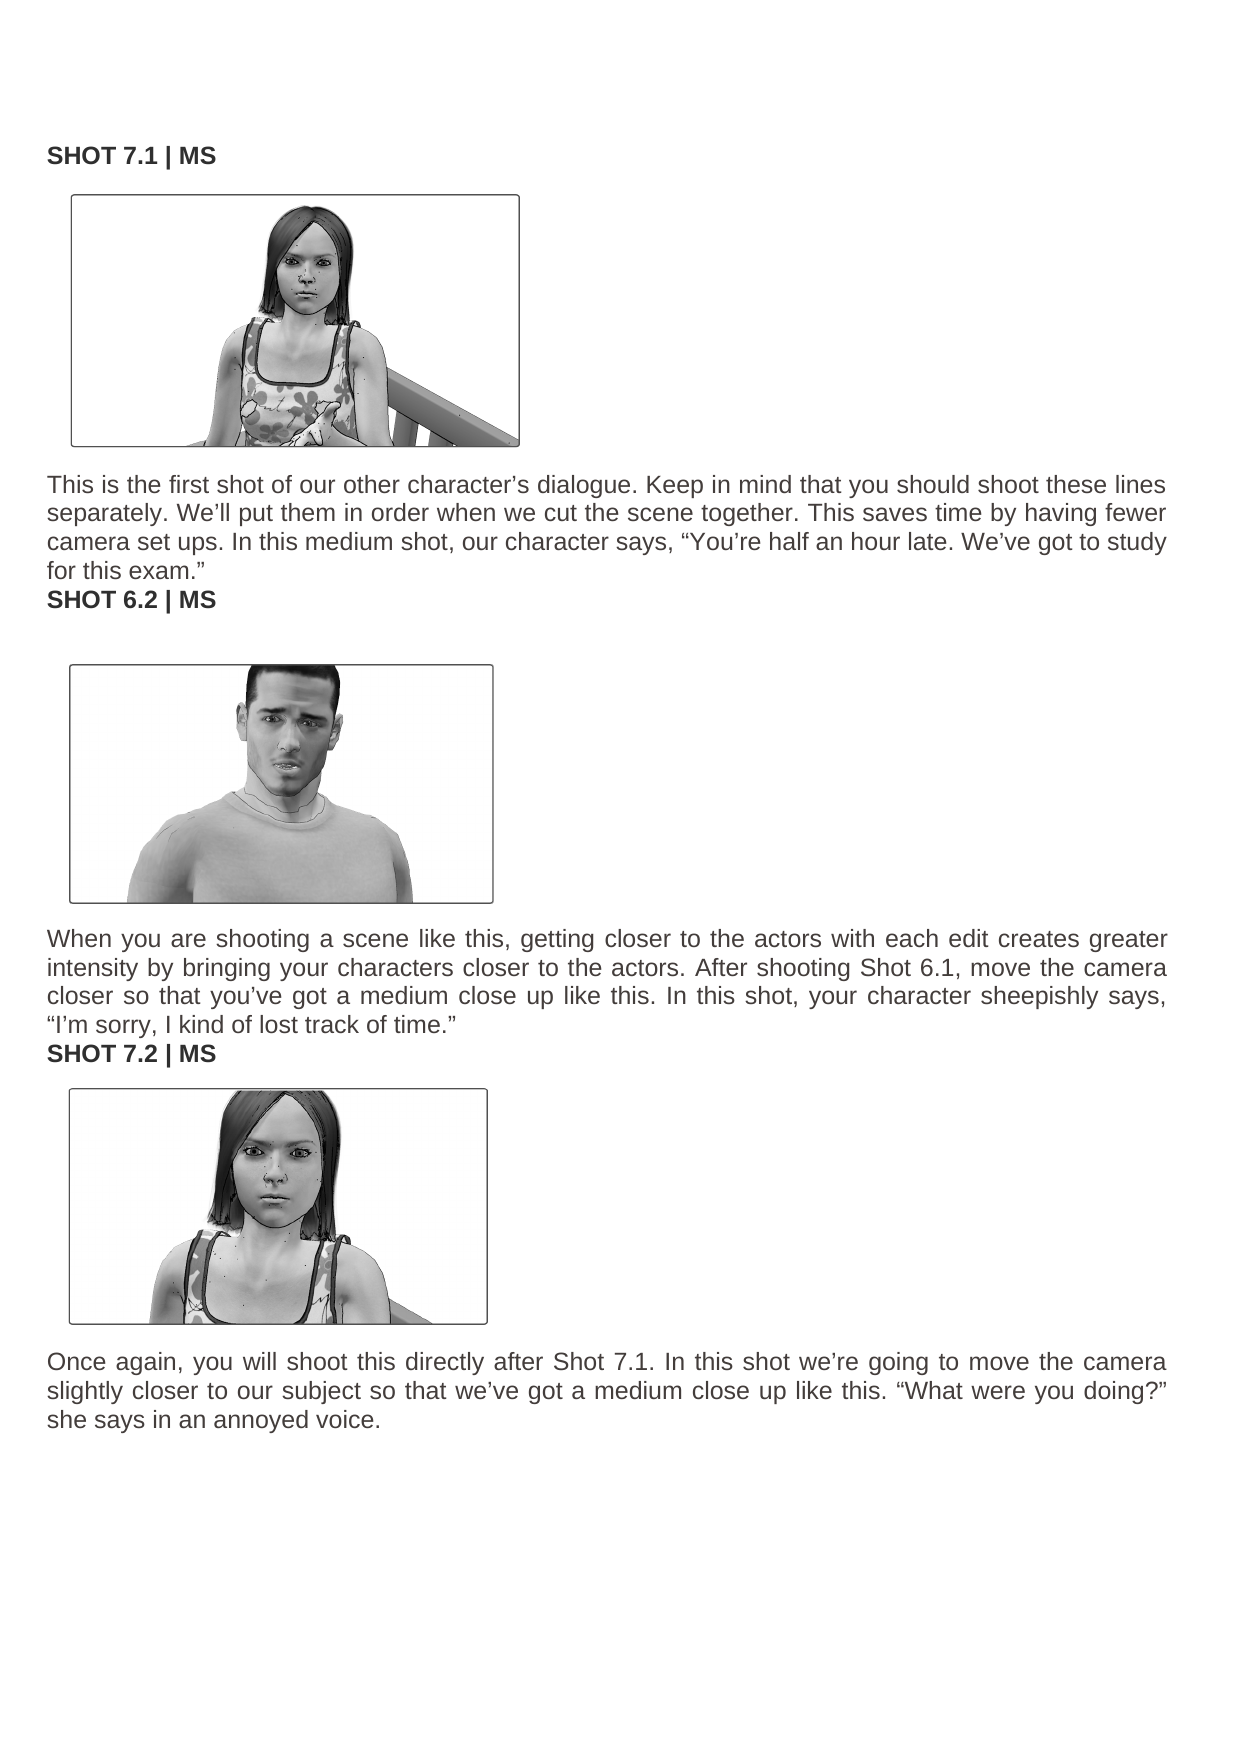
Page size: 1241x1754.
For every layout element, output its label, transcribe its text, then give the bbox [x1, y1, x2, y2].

text SHOT 7.2 | MS [47, 1039, 1169, 1068]
text This is the first shot of our other character’s dialogue. Keep in mind that you should shoot these lines separately. We’ll put them in order when we cut the scene together. This saves time by having fewer camera set ups. In this medium shot, our character says, “You’re half an hour late. We’ve got to study for this exam.” [47, 469, 1169, 584]
picture [46, 1067, 513, 1348]
picture [46, 642, 519, 924]
picture [46, 169, 547, 470]
text Once again, you will shoot this directly after Shot 7.1. In this shot we’re going to move the camera slightly closer to our subject so that we’ve got a medium close up like this. “What were you doing?” she says in an annoyed voice. [47, 1347, 1169, 1433]
text SHOT 6.2 | MS [47, 584, 1169, 613]
text SHOT 7.1 | MS [47, 141, 1169, 169]
text When you are shooting a scene like this, getting closer to the actors with each edit creates greater intensity by bringing your characters closer to the actors. After shooting Shot 6.1, move the camera closer so that you’ve got a medium close up like this. In this shot, your character sheepishly says, “I’m sorry, I kind of lost track of time.” [47, 924, 1169, 1039]
